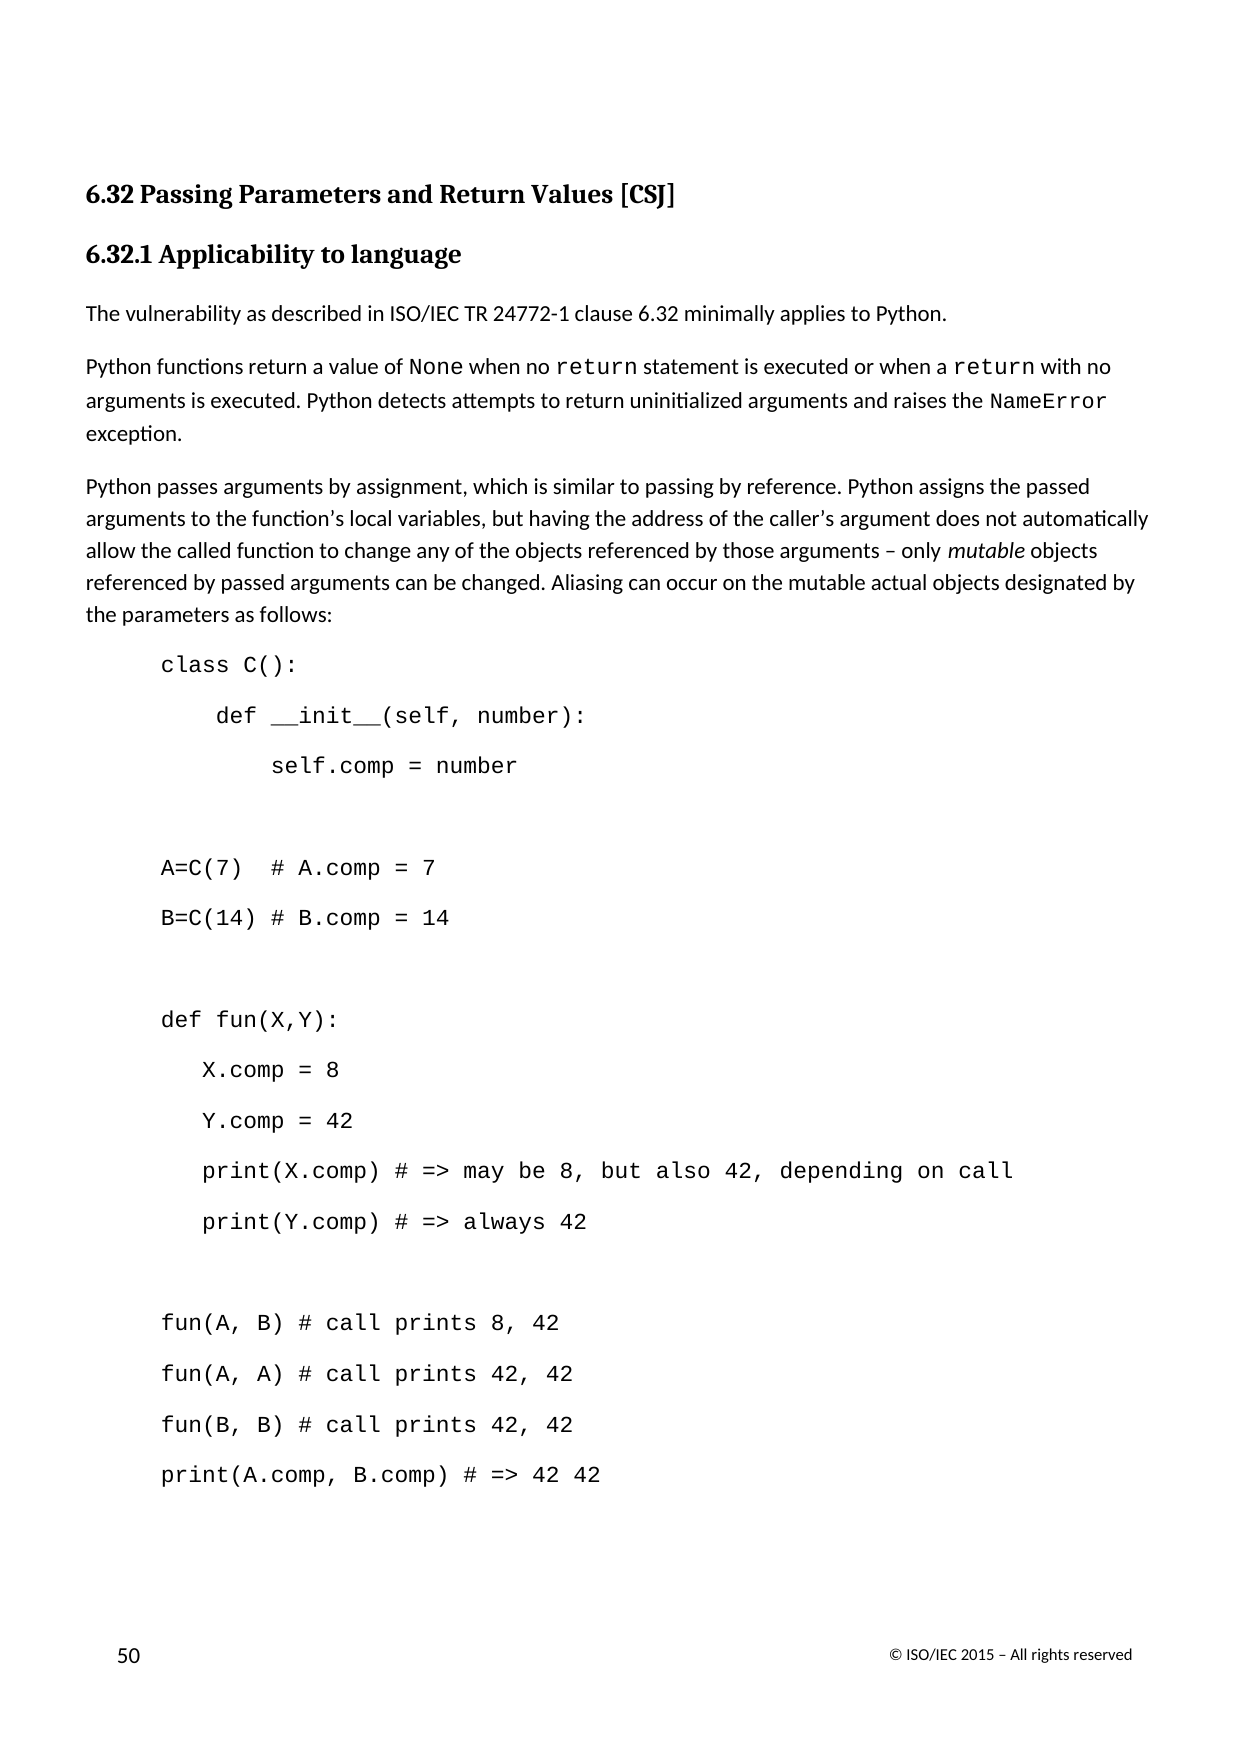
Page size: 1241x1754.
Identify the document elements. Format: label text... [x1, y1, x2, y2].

text def __init__(self, number): [161, 704, 1164, 730]
text fun(A, A) # call prints 42, 42 [161, 1362, 1164, 1388]
text print(A.comp, B.comp) # => 42 42 [161, 1464, 1164, 1489]
text print(X.comp) # => may be 8, but also 42, depending on call [161, 1160, 1164, 1186]
text class C(): [161, 654, 1164, 679]
text Python passes arguments by assignment, which is similar to passing by reference. Python assigns the passed arguments to the function’s local variables, but having the address of the caller’s argument does not automatically allow the called function to change any of the objects referenced by those arguments – only mutable objects referenced by passed arguments can be changed. Aliasing can occur on the mutable actual objects designated by the parameters as follows: [86, 472, 1164, 629]
text fun(A, B) # call prints 8, 42 [161, 1312, 1164, 1338]
text print(Y.comp) # => always 42 [161, 1211, 1164, 1236]
text def fun(X,Y): [161, 1008, 1164, 1034]
text A=C(7) # A.comp = 7 [161, 856, 1164, 882]
subtitle 6.32.1 Applicability to language [86, 239, 1164, 271]
text Python functions return a value of None when no return statement is executed or when a return with no arguments is executed. Python detects attempts to return uninitialized arguments and raises the NameError exception. [86, 352, 1164, 447]
text X.comp = 8 [161, 1059, 1164, 1084]
text Y.comp = 42 [161, 1109, 1164, 1135]
text B=C(14) # B.comp = 14 [161, 907, 1164, 933]
subtitle 6.32 Passing Parameters and Return Values [CSJ] [86, 179, 1164, 210]
text The vulnerability as described in ISO/IEC TR 24772-1 clause 6.32 minimally applies to Python. [86, 299, 1164, 327]
text self.comp = number [161, 755, 1164, 781]
text fun(B, B) # call prints 42, 42 [161, 1413, 1164, 1439]
